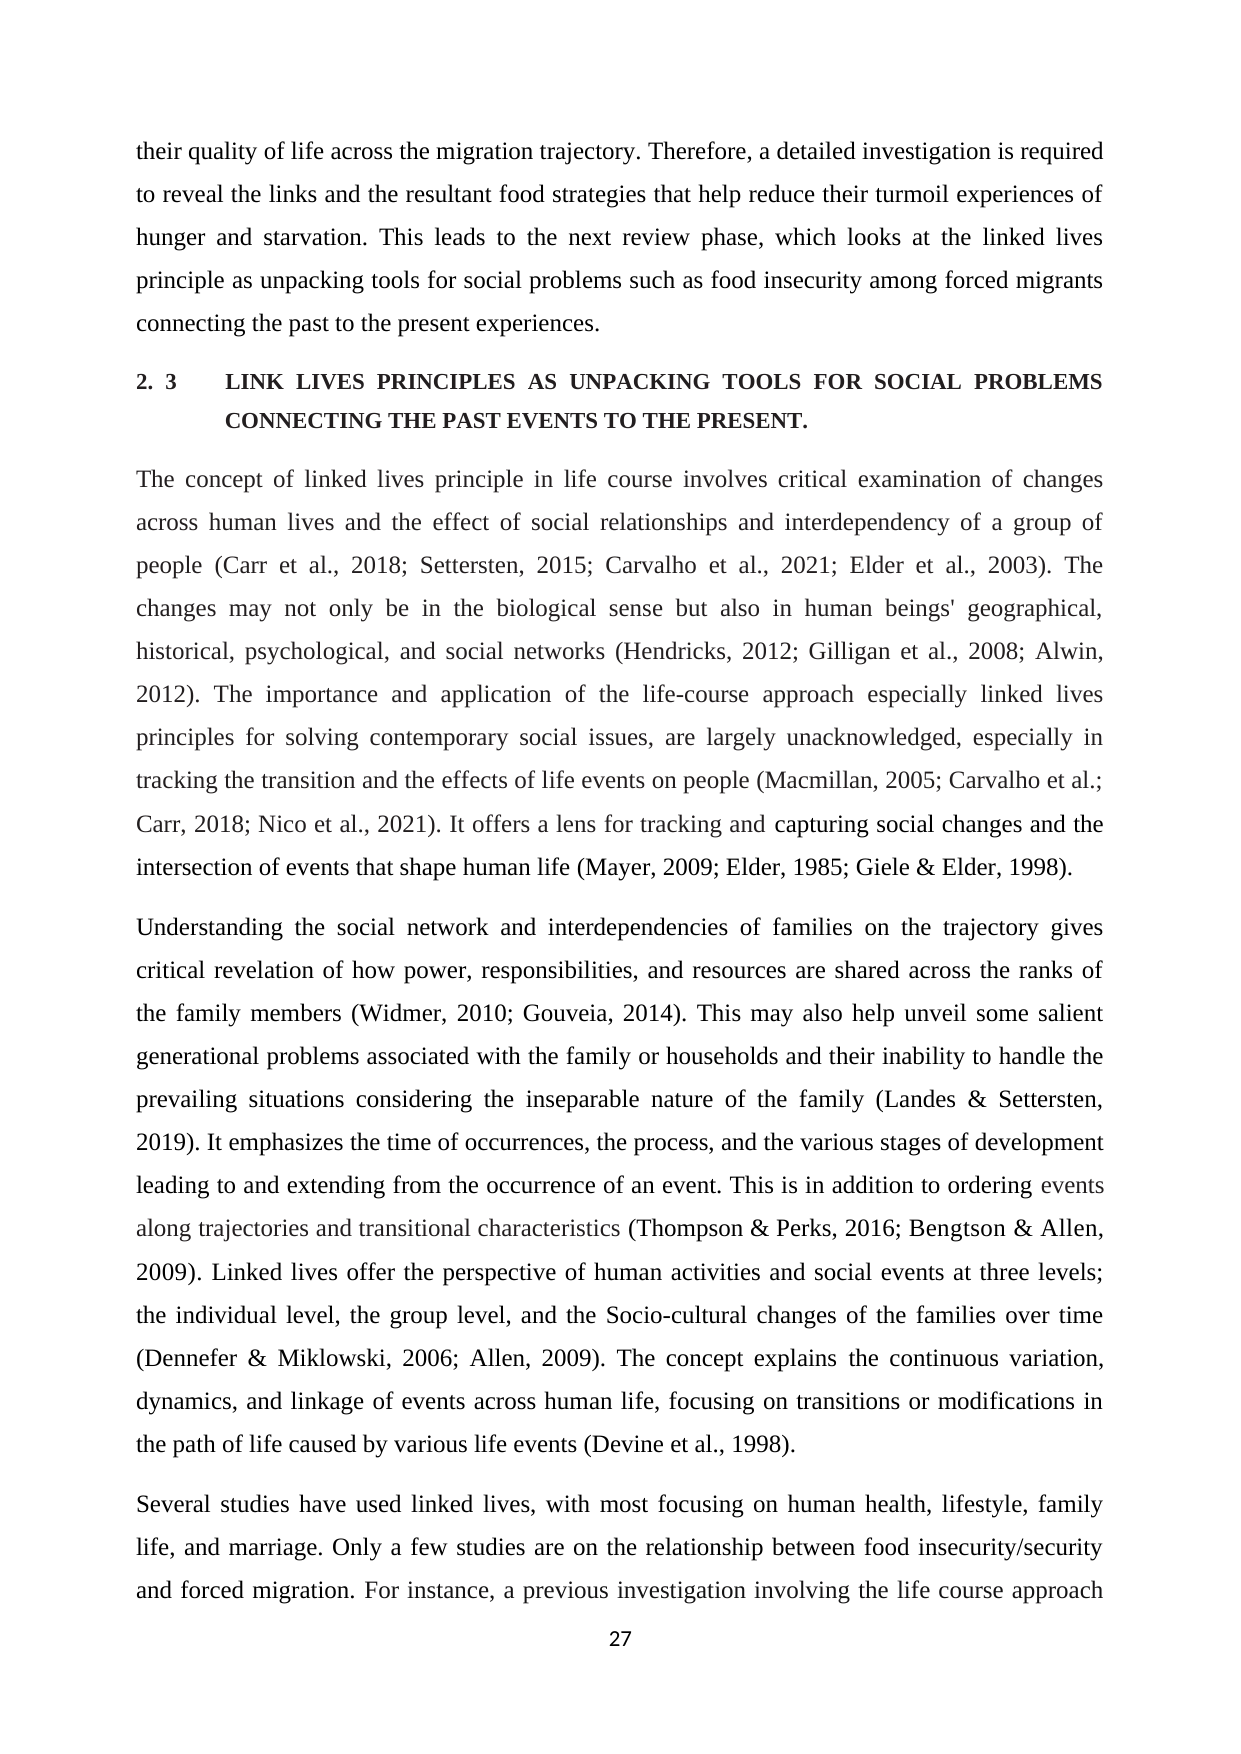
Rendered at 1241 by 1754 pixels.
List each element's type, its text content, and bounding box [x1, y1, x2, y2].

text 2. 3 LINK LIVES PRINCIPLES AS UNPACKING TOOLS FOR SOCIAL PROBLEMS CONNECTING THE PAST EVENTS TO THE PRESENT. [136, 368, 1104, 434]
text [136, 1489, 1104, 1604]
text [136, 136, 1104, 337]
text Understanding the social network and interdependencies of families on the trajectory gives critical revelation of how power, responsibilities, and resources are shared across the ranks of the family members (Widmer, 2010; Gouveia, 2014). This may also help unveil some salient generational problems associated with the family or households and their inability to handle the prevailing situations considering the inseparable nature of the family (Landes & Settersten, 2019). It emphasizes the time of occurrences, the process, and the various stages of development leading to and extending from the occurrence of an event. This is in addition to ordering events along trajectories and transitional characteristics (Thompson & Perks, 2016; Bengtson & Allen, 2009). Linked lives offer the perspective of human activities and social events at three levels; the individual level, the group level, and the Socio-cultural changes of the families over time (Dennefer & Miklowski, 2006; Allen, 2009). The concept explains the continuous variation, dynamics, and linkage of events across human life, focusing on transitions or modifications in the path of life caused by various life events (Devine et al., 1998). [136, 912, 1104, 1458]
text The concept of linked lives principle in life course involves critical examination of changes across human lives and the effect of social relationships and interdependency of a group of people (Carr et al., 2018; Settersten, 2015; Carvalho et al., 2021; Elder et al., 2003). The changes may not only be in the biological sense but also in human beings' geographical, historical, psychological, and social networks (Hendricks, 2012; Gilligan et al., 2008; Alwin, 2012). The importance and application of the life-course approach especially linked lives principles for solving contemporary social issues, are largely unacknowledged, especially in tracking the transition and the effects of life events on people (Macmillan, 2005; Carvalho et al.; Carr, 2018; Nico et al., 2021). It offers a lens for tracking and capturing social changes and the intersection of events that shape human life (Mayer, 2009; Elder, 1985; Giele & Elder, 1998). [136, 464, 1104, 881]
